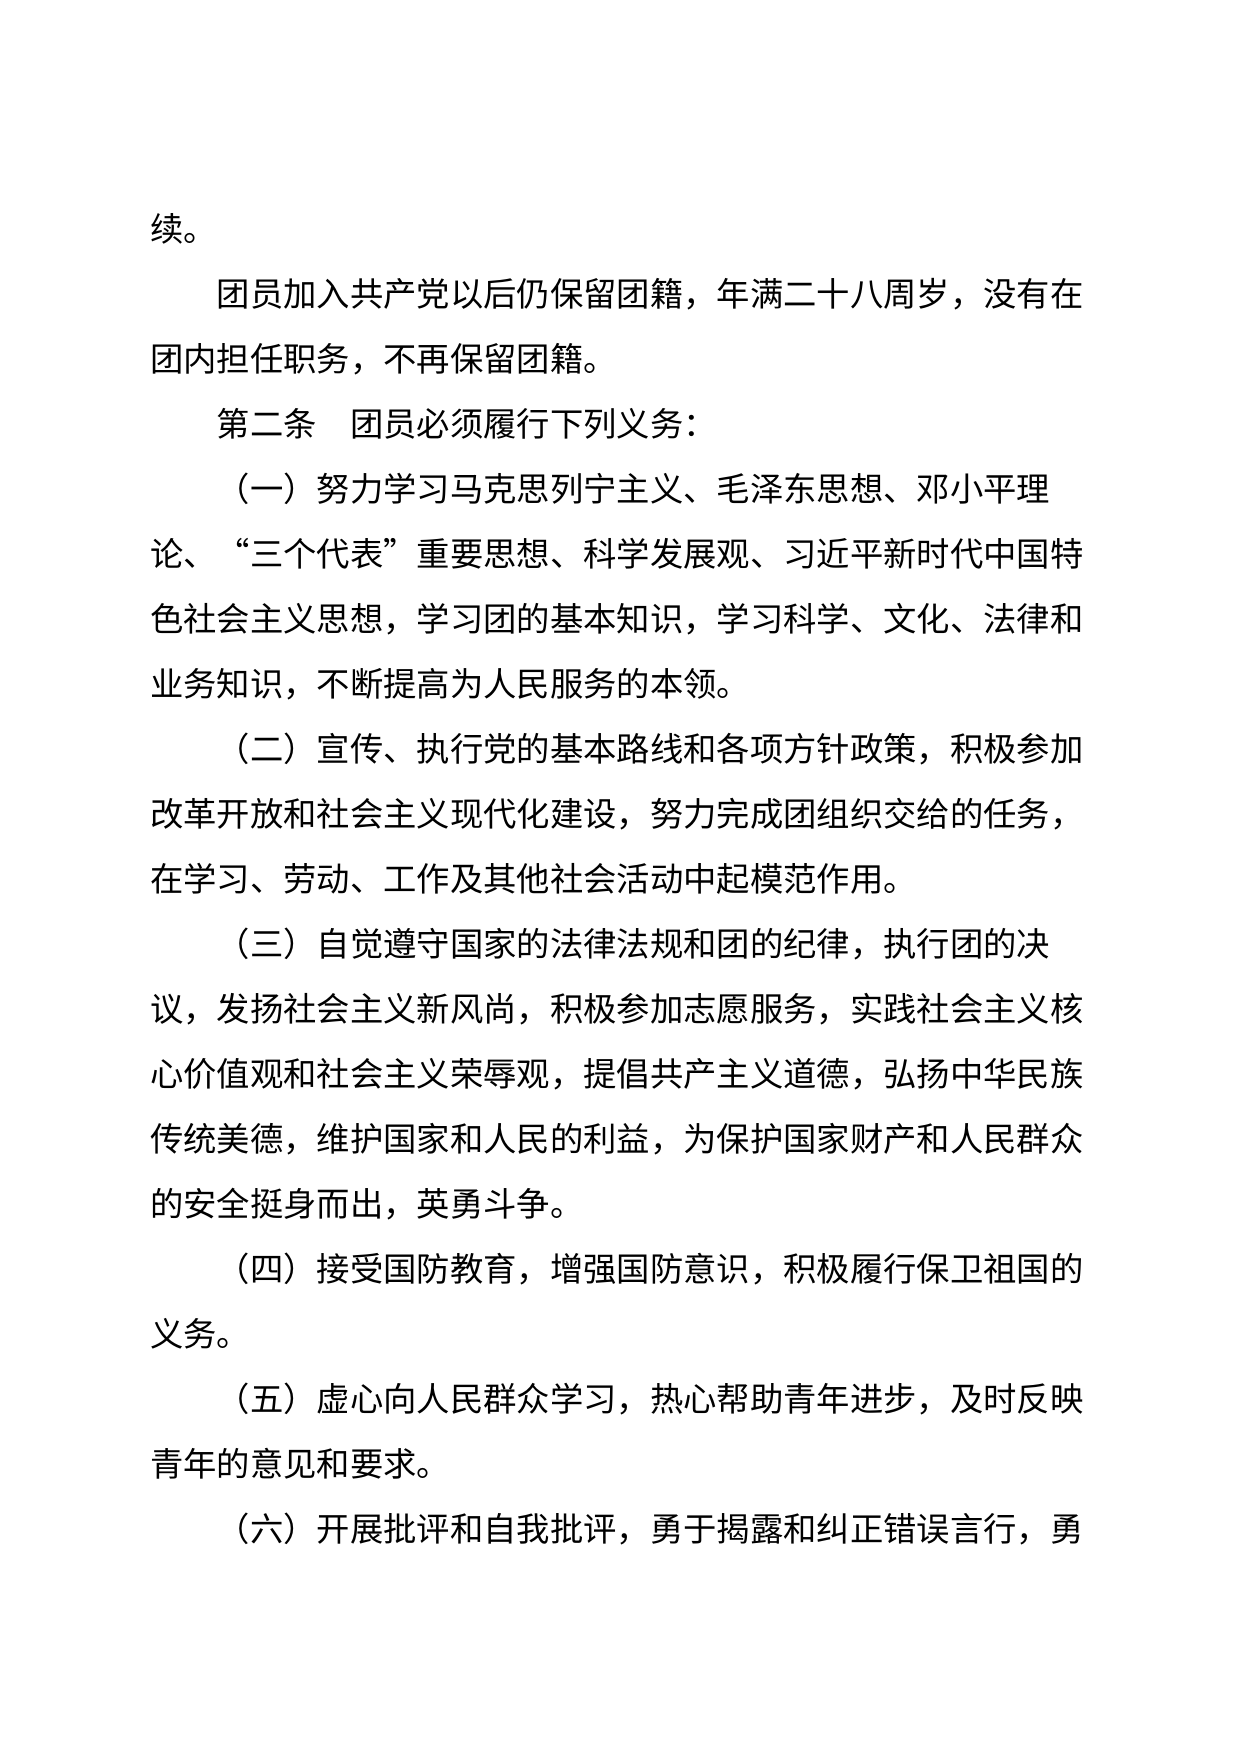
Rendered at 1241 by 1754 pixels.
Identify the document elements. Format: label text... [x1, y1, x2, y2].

text 团员加入共产党以后仍保留团籍，年满二十八周岁，没有在团内担任职务，不再保留团籍。 [150, 259, 1090, 389]
text （五）虚心向人民群众学习，热心帮助青年进步，及时反映青年的意见和要求。 [150, 1364, 1090, 1494]
text （二）宣传、执行党的基本路线和各项方针政策，积极参加改革开放和社会主义现代化建设，努力完成团组织交给的任务，在学习、劳动、工作及其他社会活动中起模范作用。 [150, 714, 1090, 909]
text （三）自觉遵守国家的法律法规和团的纪律，执行团的决议，发扬社会主义新风尚，积极参加志愿服务，实践社会主义核心价值观和社会主义荣辱观，提倡共产主义道德，弘扬中华民族传统美德，维护国家和人民的利益，为保护国家财产和人民群众的安全挺身而出，英勇斗争。 [150, 909, 1090, 1234]
text （四）接受国防教育，增强国防意识，积极履行保卫祖国的义务。 [150, 1234, 1090, 1364]
text （一）努力学习马克思列宁主义、毛泽东思想、邓小平理论、“三个代表”重要思想、科学发展观、习近平新时代中国特色社会主义思想，学习团的基本知识，学习科学、文化、法律和业务知识，不断提高为人民服务的本领。 [150, 454, 1090, 714]
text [150, 194, 1090, 259]
text 第二条 团员必须履行下列义务： [150, 389, 1090, 454]
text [150, 1494, 1090, 1559]
